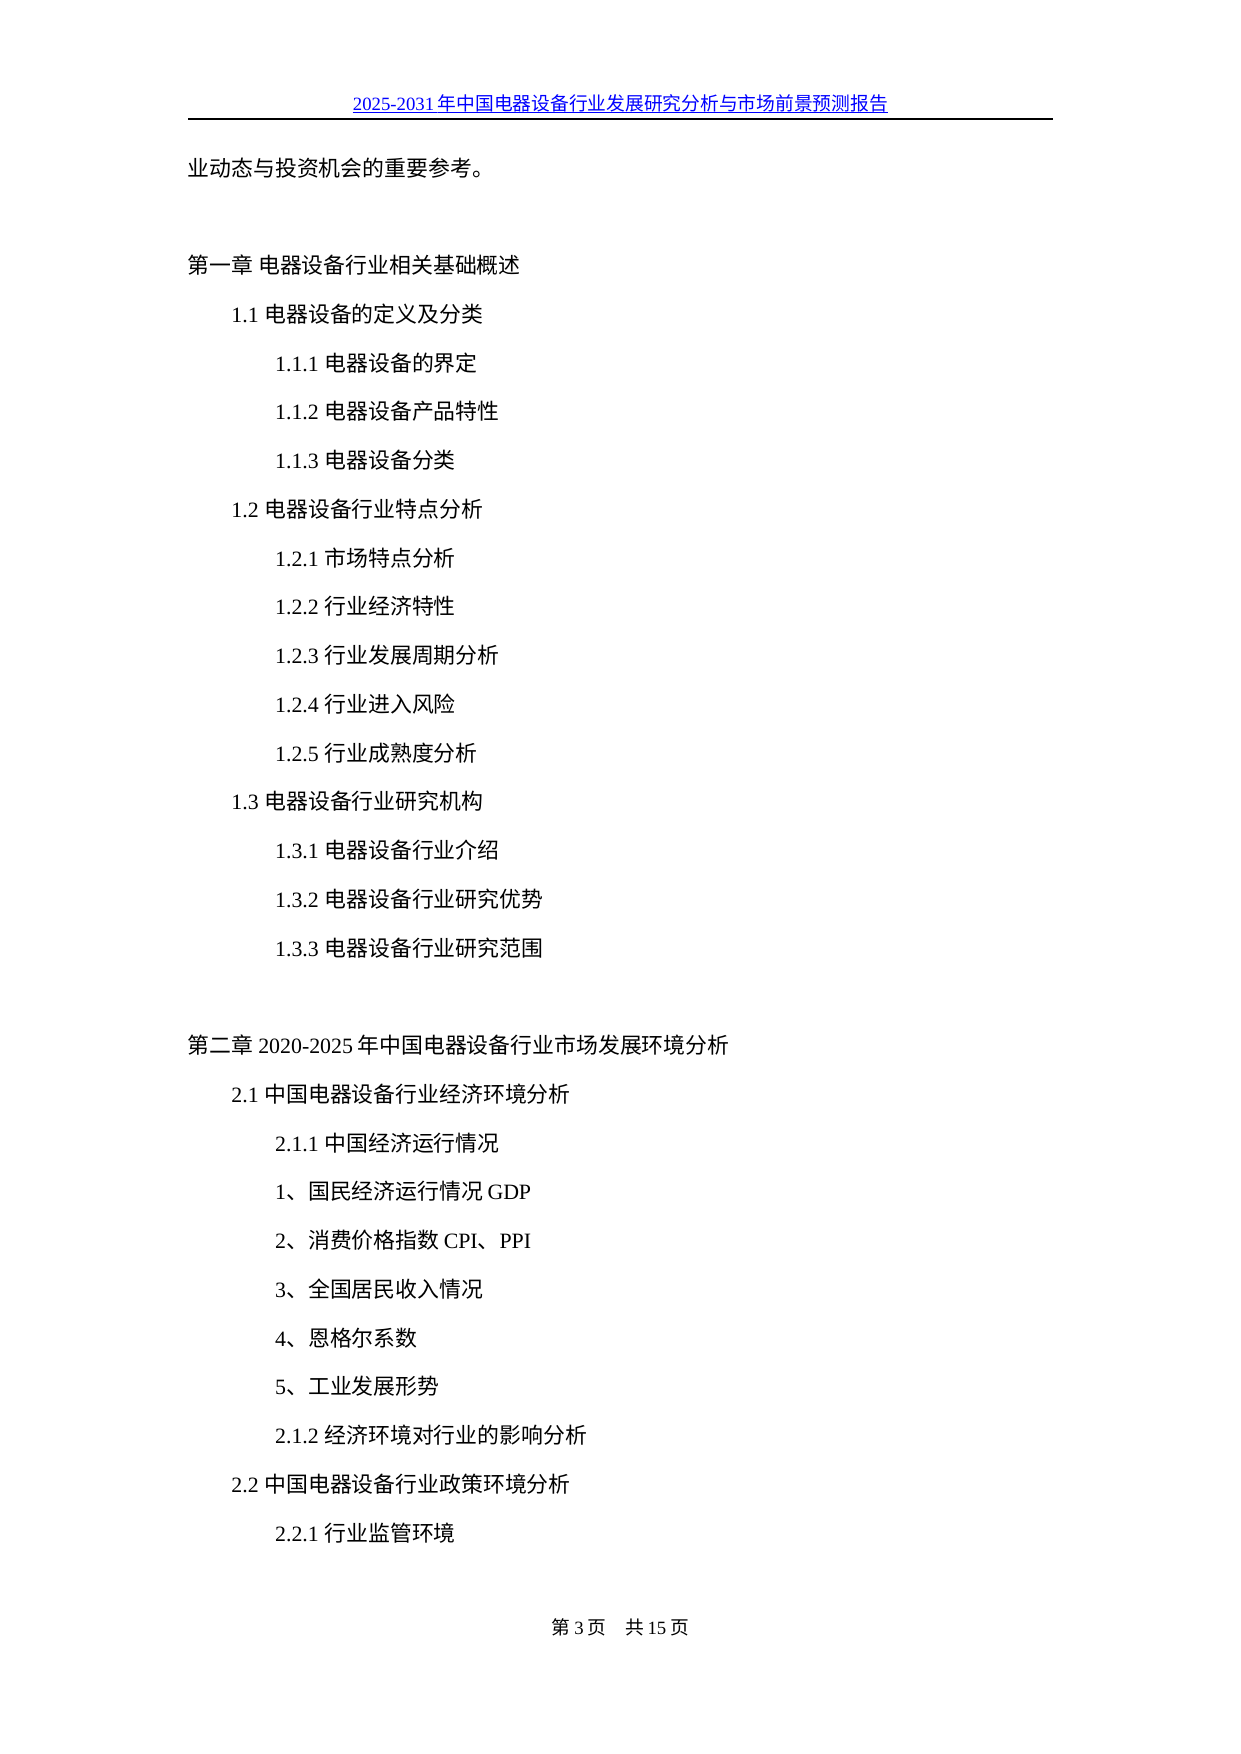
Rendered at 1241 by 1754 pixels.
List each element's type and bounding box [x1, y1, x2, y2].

text [187, 150, 1053, 1548]
